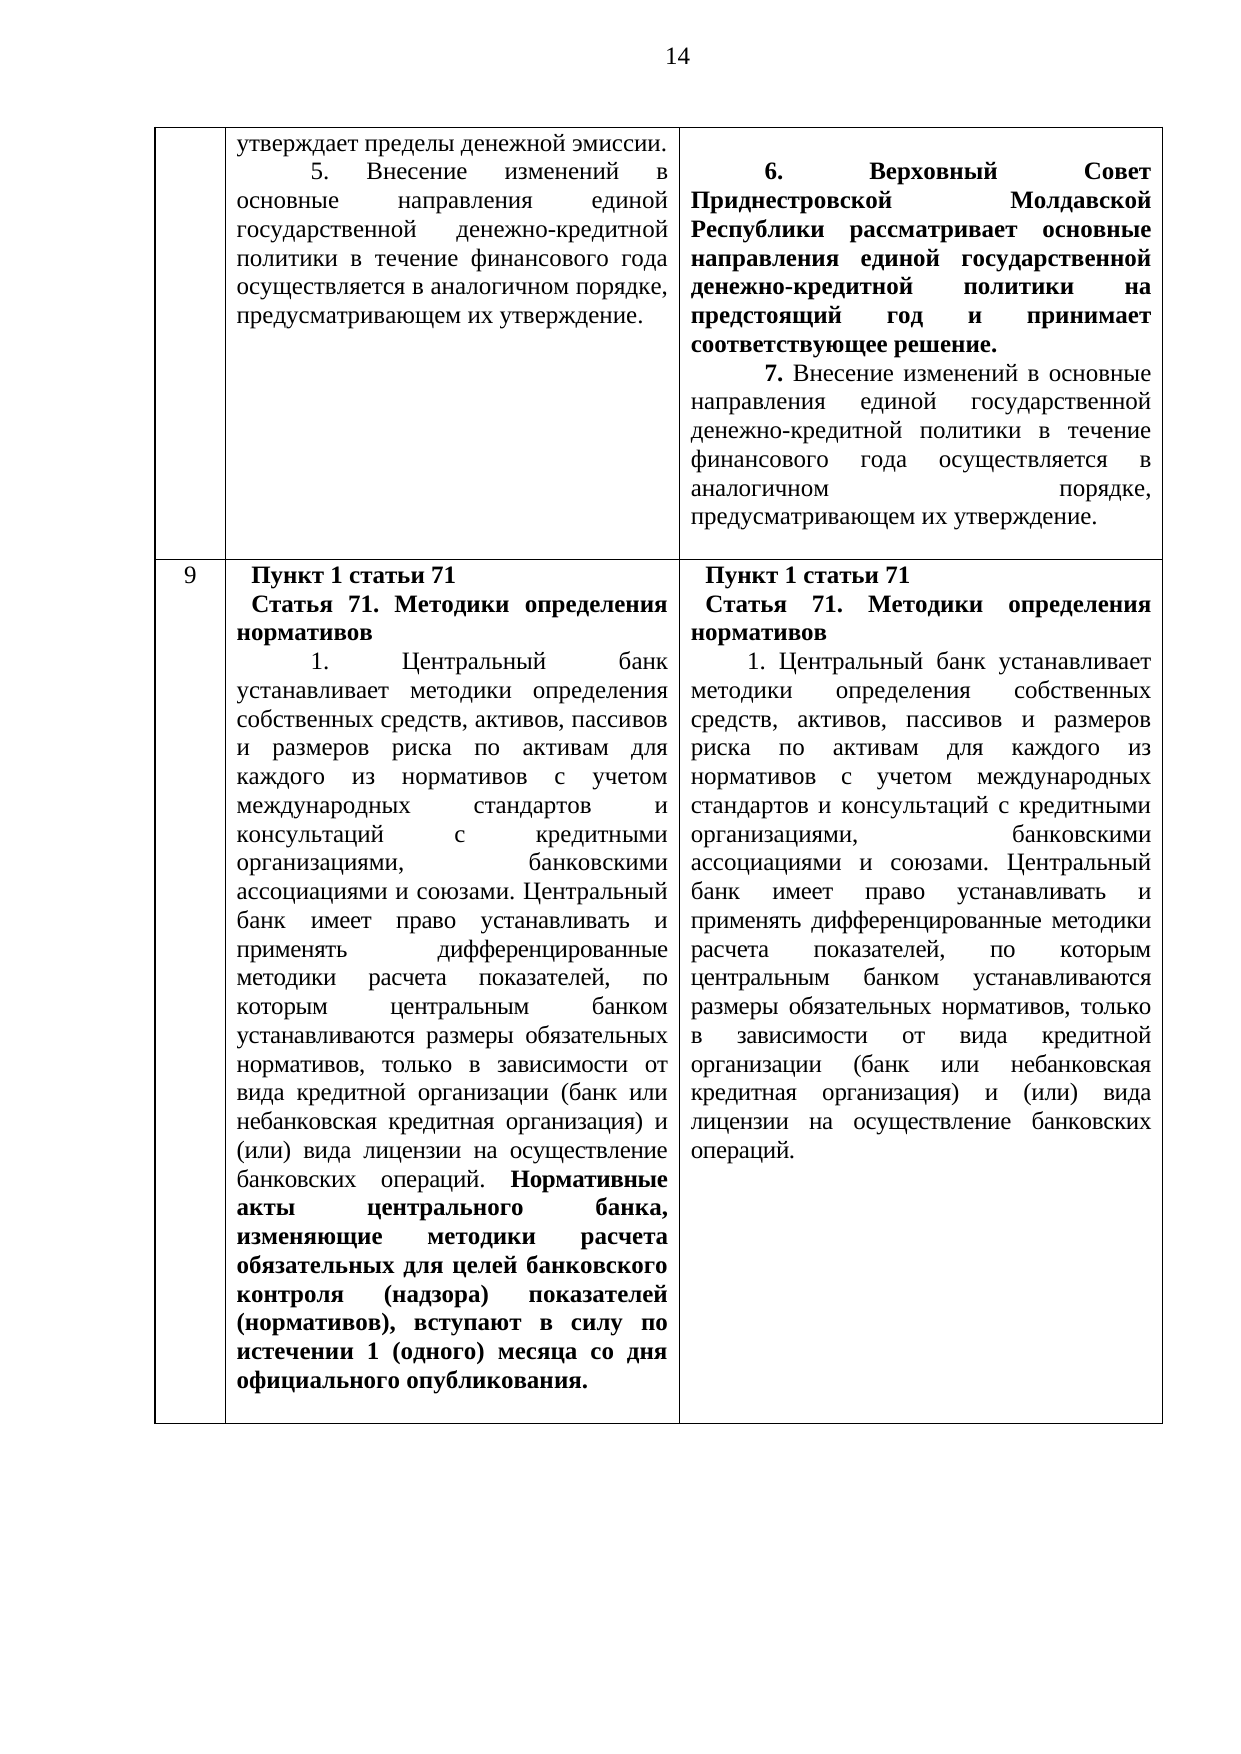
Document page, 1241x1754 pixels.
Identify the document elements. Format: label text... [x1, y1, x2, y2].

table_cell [680, 128, 1162, 559]
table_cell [226, 128, 679, 559]
table_cell Пункт 1 статьи 71 Статья 71. Методики определения нормативов 1. Центральный банк устанавливает методики определения собственных средств, активов, пассивов и размеров риска по активам для каждого из нормативов с учетом международных стандартов и консультаций с кредитными организациями, банковскими ассоциациями и союзами. Центральный банк имеет право устанавливать и применять дифференцированные методики расчета показателей, по которым центральным банком устанавливаются размеры обязательных нормативов, только в зависимости от вида кредитной организации (банк или небанковская кредитная организация) и (или) вида лицензии на осуществление банковских операций. Нормативные акты центрального банка, изменяющие методики расчета обязательных для целей банковского контроля (надзора) показателей (нормативов), вступают в силу по истечении 1 (одного) месяца со дня официального опубликования. [226, 560, 679, 1422]
table_cell 9 [156, 560, 225, 1422]
table_cell 8 [156, 128, 225, 559]
table_cell Пункт 1 статьи 71 Статья 71. Методики определения нормативов 1. Центральный банк устанавливает методики определения собственных средств, активов, пассивов и размеров риска по активам для каждого из нормативов с учетом международных стандартов и консультаций с кредитными организациями, банковскими ассоциациями и союзами. Центральный банк имеет право устанавливать и применять дифференцированные методики расчета показателей, по которым центральным банком устанавливаются размеры обязательных нормативов, только в зависимости от вида кредитной организации (банк или небанковская кредитная организация) и (или) вида лицензии на осуществление банковских операций. [680, 560, 1162, 1422]
